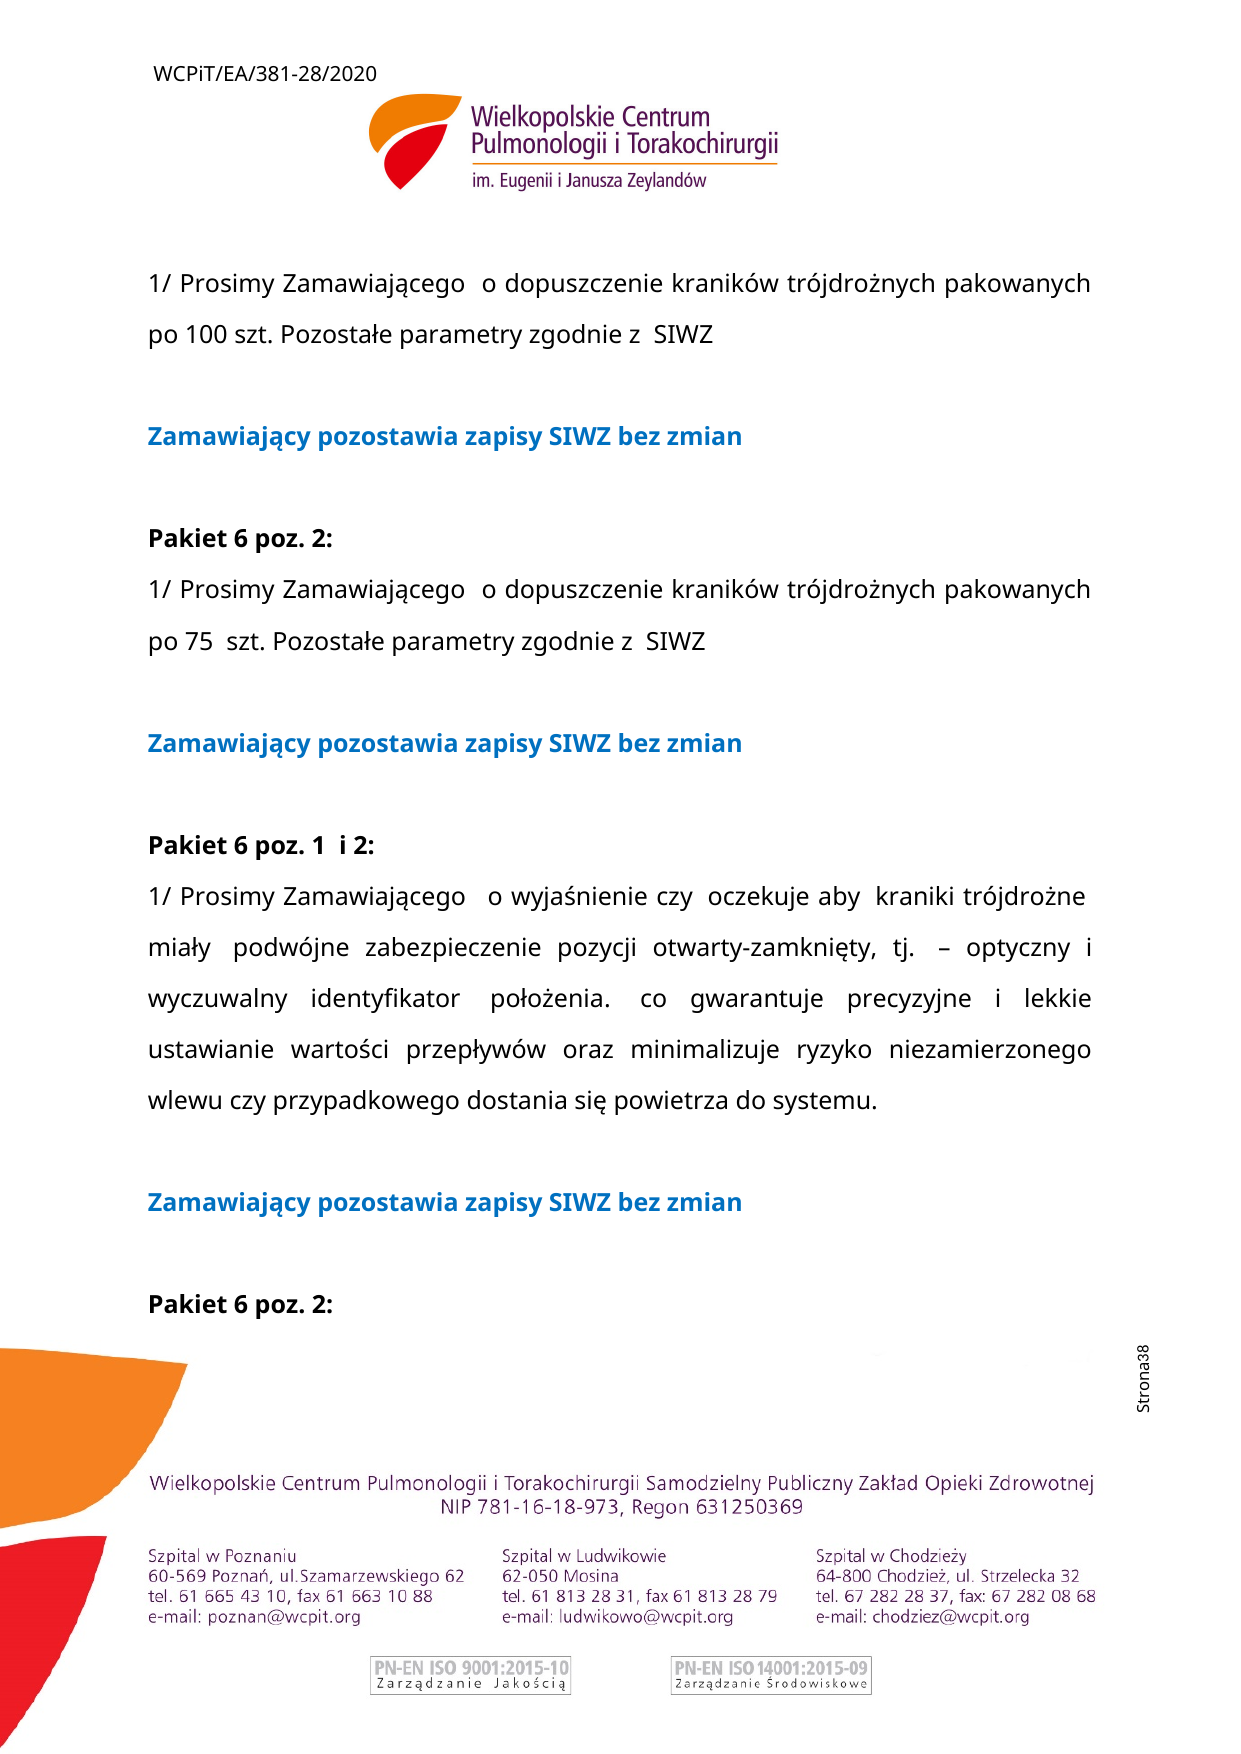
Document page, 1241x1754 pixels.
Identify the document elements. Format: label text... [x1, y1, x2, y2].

text Pakiet 6 poz. 1 i 2: [148, 827, 1092, 861]
picture [348, 0, 792, 207]
list Zamawiający pozostawia zapisy SIWZ bez zmian [148, 419, 1092, 453]
text Pakiet 6 poz. 2: [148, 521, 1092, 555]
list Zamawiający pozostawia zapisy SIWZ bez zmian [148, 1184, 1092, 1219]
picture [0, 1340, 1241, 1754]
text 1/ Prosimy Zamawiającego o dopuszczenie kraników trójdrożnych pakowanych po 75 szt. Pozostałe parametry zgodnie z SIWZ [148, 572, 1092, 657]
text 1/ Prosimy Zamawiającego o dopuszczenie kraników trójdrożnych pakowanych po 100 szt. Pozostałe parametry zgodnie z SIWZ [148, 266, 1092, 351]
text Pakiet 6 poz. 2: [148, 1287, 1092, 1321]
text 1/ Prosimy Zamawiającego o wyjaśnienie czy oczekuje aby kraniki trójdrożne miały podwójne zabezpieczenie pozycji otwarty-zamknięty, tj. – optyczny i wyczuwalny identyfikator położenia. co gwarantuje precyzyjne i lekkie ustawianie wartości przepływów oraz minimalizuje ryzyko niezamierzonego wlewu czy przypadkowego dostania się powietrza do systemu. [148, 878, 1092, 1117]
list Zamawiający pozostawia zapisy SIWZ bez zmian [148, 725, 1092, 759]
